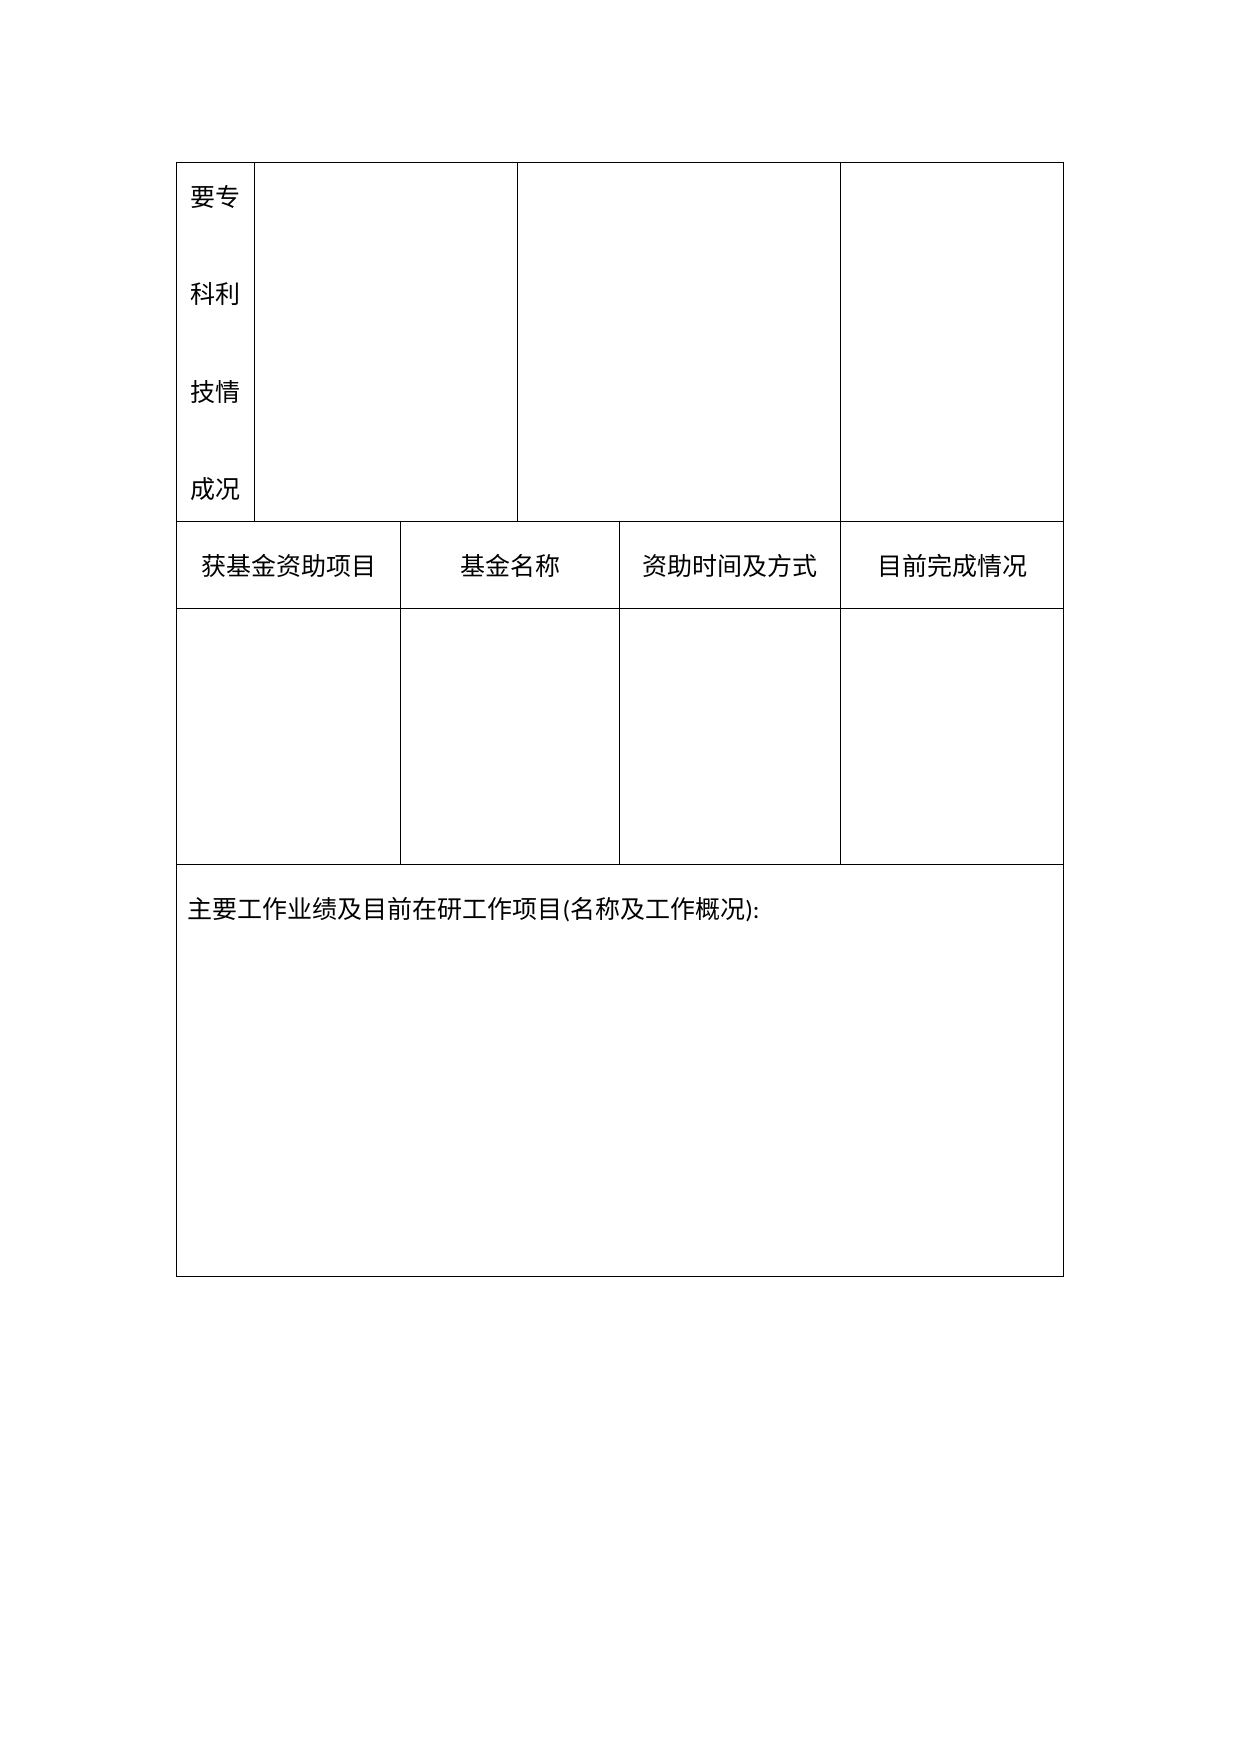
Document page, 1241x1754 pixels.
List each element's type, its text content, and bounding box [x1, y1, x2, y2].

table_cell [177, 609, 400, 864]
table_cell [841, 609, 1063, 864]
table_cell 主果 要专 科利 技情 成况 [177, 163, 254, 521]
table_cell [518, 163, 840, 521]
table_cell [841, 163, 1063, 521]
table_cell 目前完成情况 [841, 522, 1063, 607]
table_cell [620, 609, 840, 864]
table_cell 资助时间及方式 [620, 522, 840, 607]
table_cell 基金名称 [401, 522, 619, 607]
table_cell 获基金资助项目 [177, 522, 400, 607]
table_cell [401, 609, 619, 864]
table_cell [255, 163, 517, 521]
table_cell 主要工作业绩及目前在研工作项目(名称及工作概况): [177, 865, 1063, 1276]
